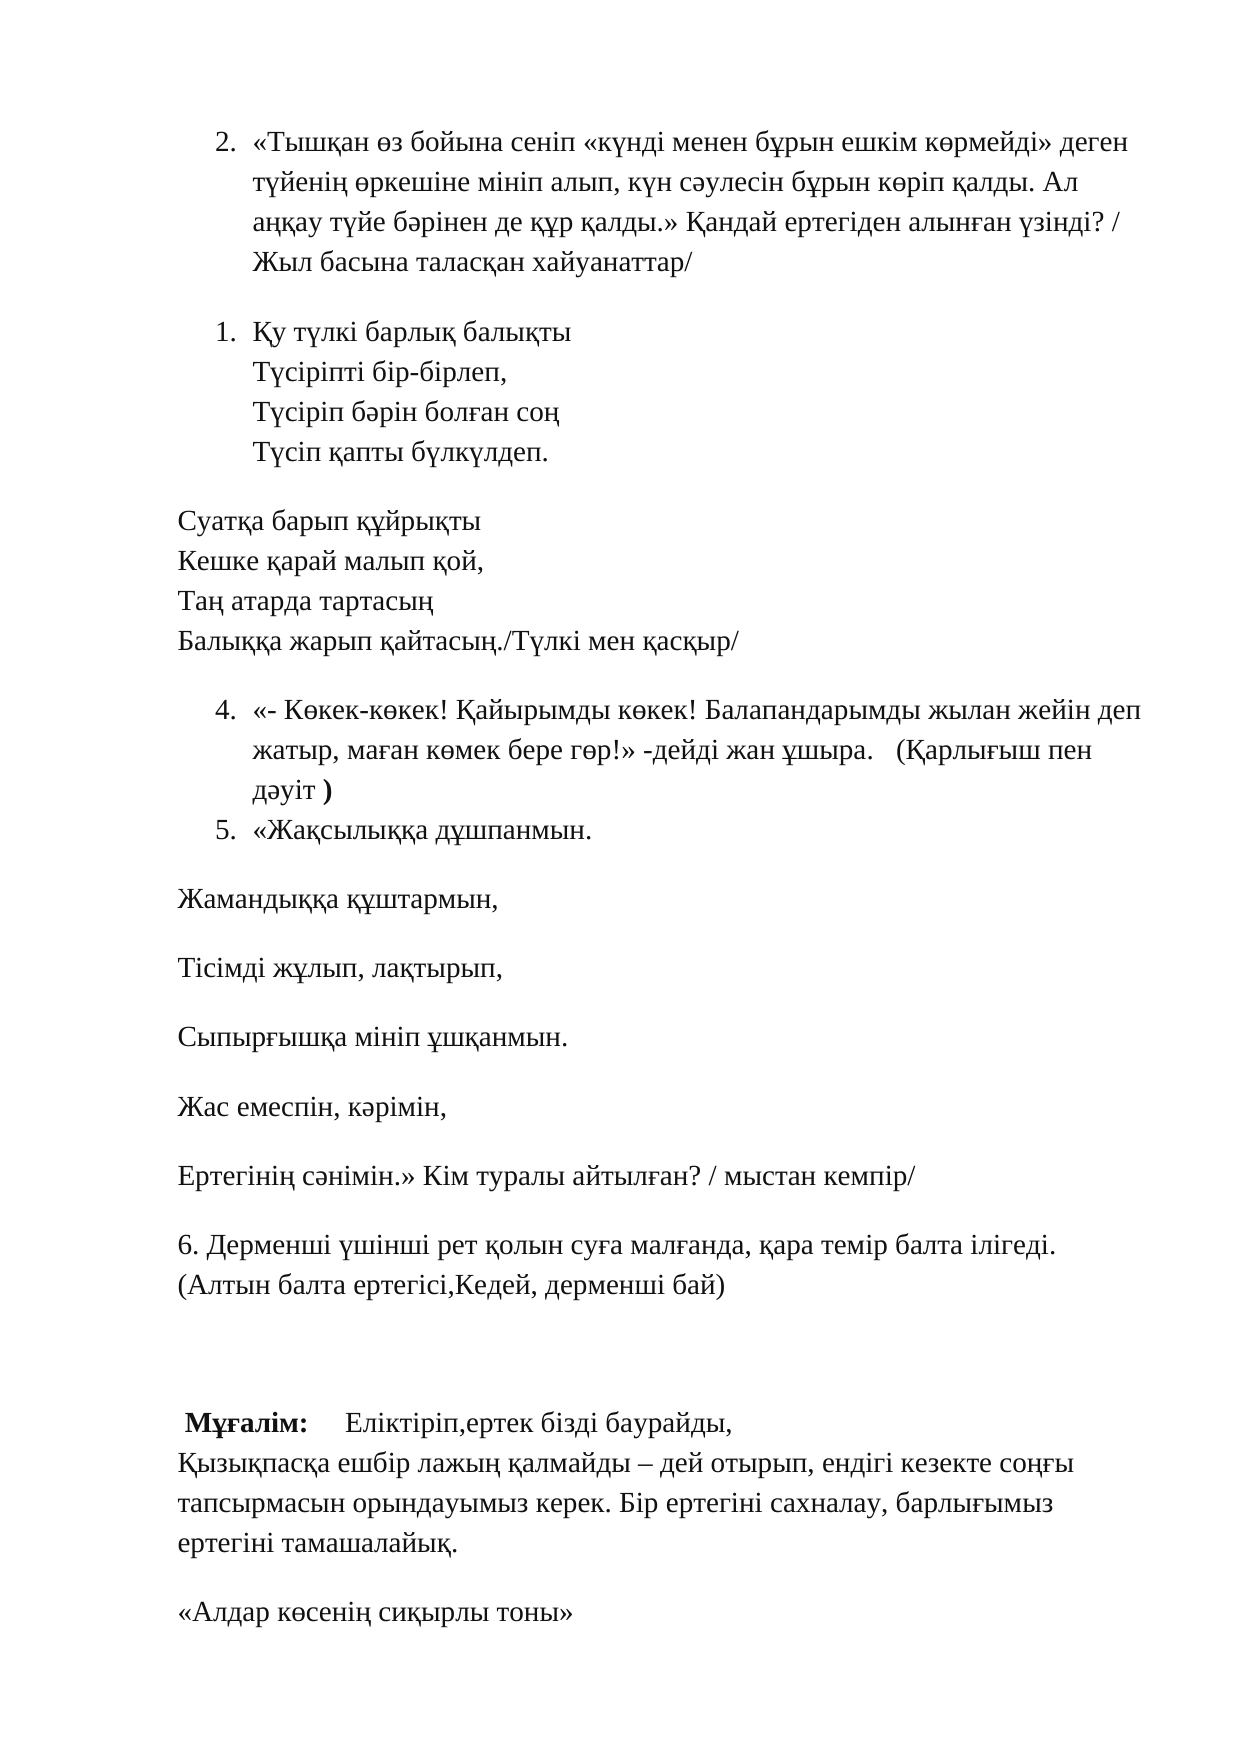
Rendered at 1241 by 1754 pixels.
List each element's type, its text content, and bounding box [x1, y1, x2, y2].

text 6. Дерменші үшінші рет қолын суға малғанда, қара темір балта ілігеді. (Алтын балта ертегісі,Кедей, дерменші бай) [177, 1221, 1152, 1301]
text Суатқа барып құйрықты Кешке қарай малып қой, Таң атарда тартасың Балыққа жарып қайтасың./Түлкі мен қасқыр/ [177, 496, 1152, 656]
text Жамандыққа құштармын, [177, 875, 1152, 915]
text Мұғалім: Еліктіріп,ертек бізді баурайды, Қызықпасқа ешбір лажың қалмайды – дей отырып, ендігі кезекте соңғы тапсырмасын орындауымыз керек. Бір ертегіні сахналау, барлығымыз ертегіні тамашалайық. [177, 1399, 1152, 1559]
text Сыпырғышқа мініп ұшқанмын. [177, 1013, 1152, 1053]
text «Алдар көсенің сиқырлы тоны» [177, 1588, 1152, 1628]
list «- Көкек-көкек! Қайырымды көкек! Балапандарымды жылан жейін деп жатыр, маған көмек бере гөр!» -дейді жан ұшыра. (Қарлығыш пен дәуіт ) [215, 686, 1152, 806]
list «Тышқан өз бойына сеніп «күнді менен бұрын ешкім көрмейді» деген түйенің өркешіне мініп алып, күн сәулесін бұрын көріп қалды. Ал аңқау түйе бәрінен де құр қалды.» Қандай ертегіден алынған үзінді? / Жыл басына таласқан хайуанаттар/ [215, 118, 1152, 278]
text Тісімді жұлып, лақтырып, [177, 944, 1152, 984]
text Ертегінің сәнімін.» Кім туралы айтылған? / мыстан кемпір/ [177, 1151, 1152, 1191]
text Жас емеспін, кәрімін, [177, 1082, 1152, 1122]
list Қу түлкі барлық балықты Түсіріпті бір-бірлеп, Түсіріп бәрін болған соң Түсіп қапты бүлкүлдеп. [215, 307, 1152, 467]
list «Жақсылыққа дұшпанмын. [215, 806, 1152, 846]
